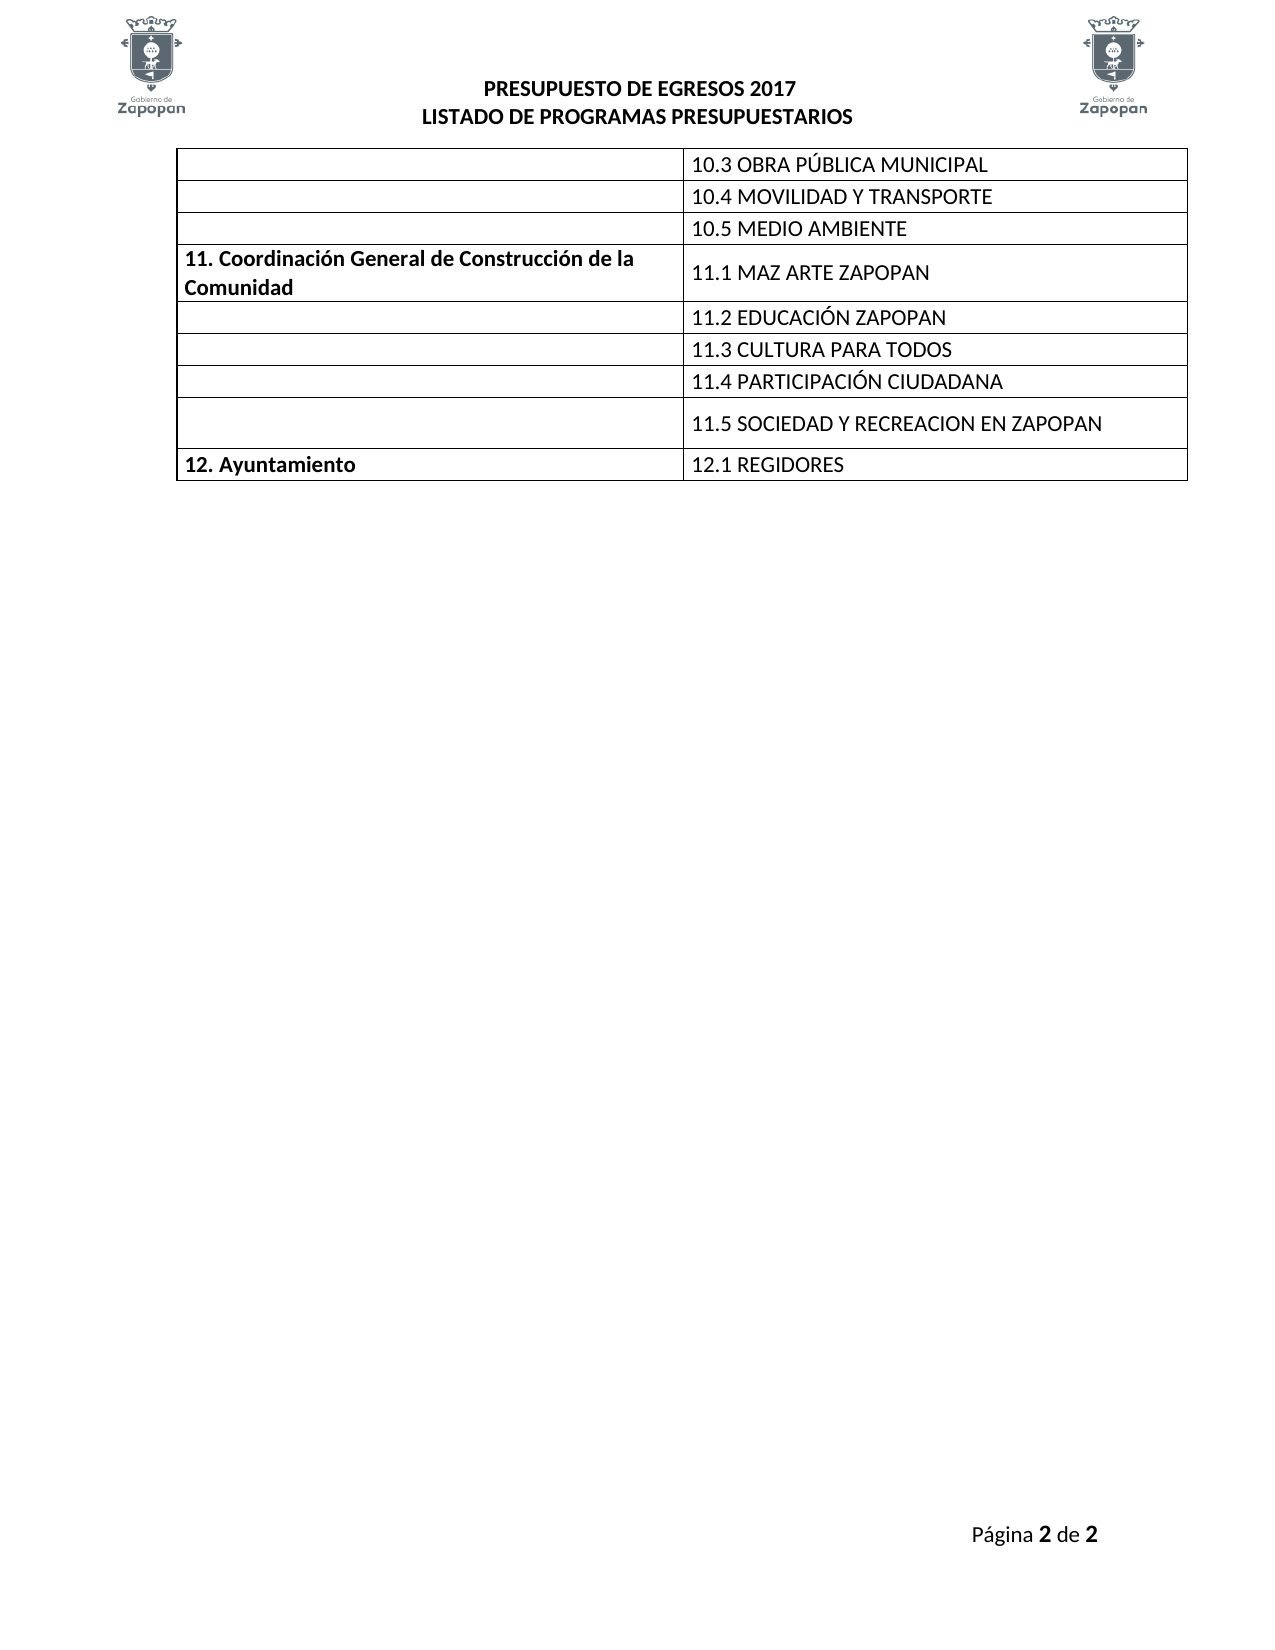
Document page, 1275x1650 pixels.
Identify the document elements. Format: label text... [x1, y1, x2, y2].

table_cell [178, 366, 683, 397]
table_cell 11. Coordinación General de Construcción de la Comunidad [178, 245, 683, 301]
table_cell 12.1 REGIDORES [684, 449, 1187, 480]
table_cell 11.1 MAZ ARTE ZAPOPAN [684, 245, 1187, 301]
table_cell 12. Ayuntamiento [178, 449, 683, 480]
table_cell [178, 213, 683, 243]
picture [91, 12, 205, 119]
table_cell 10.3 OBRA PÚBLICA MUNICIPAL [684, 149, 1187, 179]
table_cell 11.5 SOCIEDAD Y RECREACION EN ZAPOPAN [684, 398, 1187, 448]
table_cell 11.2 EDUCACIÓN ZAPOPAN [684, 302, 1187, 333]
table_cell 10.5 MEDIO AMBIENTE [684, 213, 1187, 243]
table_cell [178, 398, 683, 448]
picture [1054, 12, 1167, 119]
table_cell [178, 181, 683, 212]
table_cell 11.4 PARTICIPACIÓN CIUDADANA [684, 366, 1187, 397]
table_cell [178, 302, 683, 333]
table_cell [178, 334, 683, 364]
table_cell 11.3 CULTURA PARA TODOS [684, 334, 1187, 364]
table_cell [178, 149, 683, 179]
table_cell 10.4 MOVILIDAD Y TRANSPORTE [684, 181, 1187, 212]
